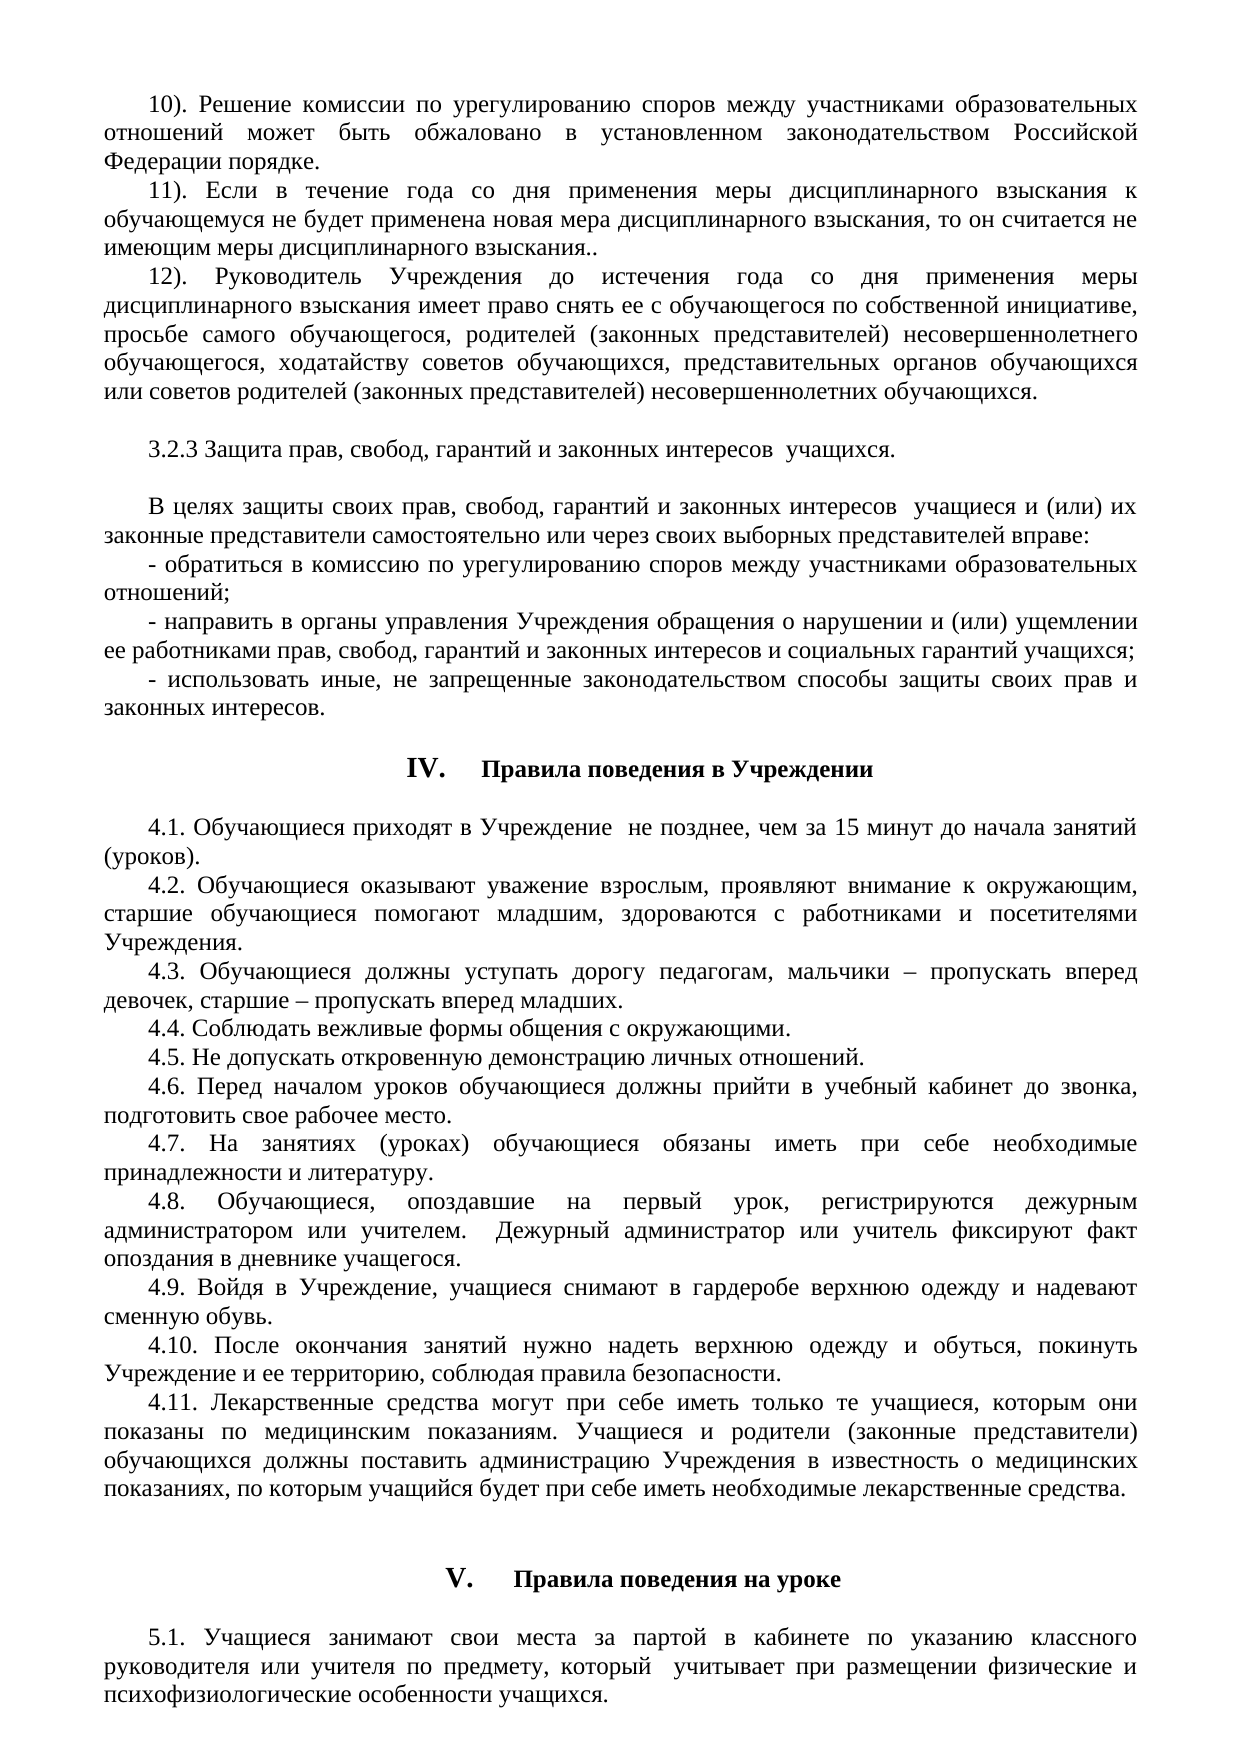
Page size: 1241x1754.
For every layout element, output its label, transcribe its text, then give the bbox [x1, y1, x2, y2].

text 4.8. Обучающиеся, опоздавшие на первый урок, регистрируются дежурным администратором или учителем. Дежурный администратор или учитель фиксируют факт опоздания в дневнике учащегося. [103, 1186, 1138, 1272]
text 4.1. Обучающиеся приходят в Учреждение не позднее, чем за 15 минут до начала занятий (уроков). [103, 812, 1138, 870]
text 4.4. Соблюдать вежливые формы общения с окружающими. [103, 1013, 1138, 1042]
text В целях защиты своих прав, свобод, гарантий и законных интересов учащиеся и (или) их законные представители самостоятельно или через своих выборных представителей вправе: [103, 491, 1138, 549]
list Правила поведения в Учреждении [141, 750, 1138, 783]
text 5.1. Учащиеся занимают свои места за партой в кабинете по указанию классного руководителя или учителя по предмету, который учитывает при размещении физические и психофизиологические особенности учащихся. [103, 1622, 1138, 1708]
text 12). Руководитель Учреждения до истечения года со дня применения меры дисциплинарного взыскания имеет право снять ее с обучающегося по собственной инициативе, просьбе самого обучающегося, родителей (законных представителей) несовершеннолетнего обучающегося, ходатайству советов обучающихся, представительных органов обучающихся или советов родителей (законных представителей) несовершеннолетних обучающихся. [103, 261, 1138, 405]
text 10). Решение комиссии по урегулированию споров между участниками образовательных отношений может быть обжаловано в установленном законодательством Российской Федерации порядке. [103, 89, 1138, 175]
text 4.5. Не допускать откровенную демонстрацию личных отношений. [103, 1042, 1138, 1071]
text - направить в органы управления Учреждения обращения о нарушении и (или) ущемлении ее работниками прав, свобод, гарантий и законных интересов и социальных гарантий учащихся; [103, 606, 1138, 664]
text 4.9. Войдя в Учреждение, учащиеся снимают в гардеробе верхнюю одежду и надевают сменную обувь. [103, 1272, 1138, 1330]
text 4.11. Лекарственные средства могут при себе иметь только те учащиеся, которым они показаны по медицинским показаниям. Учащиеся и родители (законные представители) обучающихся должны поставить администрацию Учреждения в известность о медицинских показаниях, по которым учащийся будет при себе иметь необходимые лекарственные средства. [103, 1387, 1138, 1502]
text 3.2.3 Защита прав, свобод, гарантий и законных интересов учащихся. [103, 434, 1138, 462]
text 4.2. Обучающиеся оказывают уважение взрослым, проявляют внимание к окружающим, старшие обучающиеся помогают младшим, здороваются с работниками и посетителями Учреждения. [103, 870, 1138, 956]
text 4.7. На занятиях (уроках) обучающиеся обязаны иметь при себе необходимые принадлежности и литературу. [103, 1128, 1138, 1186]
text 11). Если в течение года со дня применения меры дисциплинарного взыскания к обучающемуся не будет применена новая мера дисциплинарного взыскания, то он считается не имеющим меры дисциплинарного взыскания.. [103, 175, 1138, 261]
text - использовать иные, не запрещенные законодательством способы защиты своих прав и законных интересов. [103, 664, 1138, 721]
text 4.3. Обучающиеся должны уступать дорогу педагогам, мальчики – пропускать вперед девочек, старшие – пропускать вперед младших. [103, 956, 1138, 1013]
list Правила поведения на уроке [103, 1560, 1138, 1593]
text - обратиться в комиссию по урегулированию споров между участниками образовательных отношений; [103, 549, 1138, 606]
text 4.6. Перед началом уроков обучающиеся должны прийти в учебный кабинет до звонка, подготовить свое рабочее место. [103, 1071, 1138, 1128]
text 4.10. После окончания занятий нужно надеть верхнюю одежду и обуться, покинуть Учреждение и ее территорию, соблюдая правила безопасности. [103, 1330, 1138, 1387]
